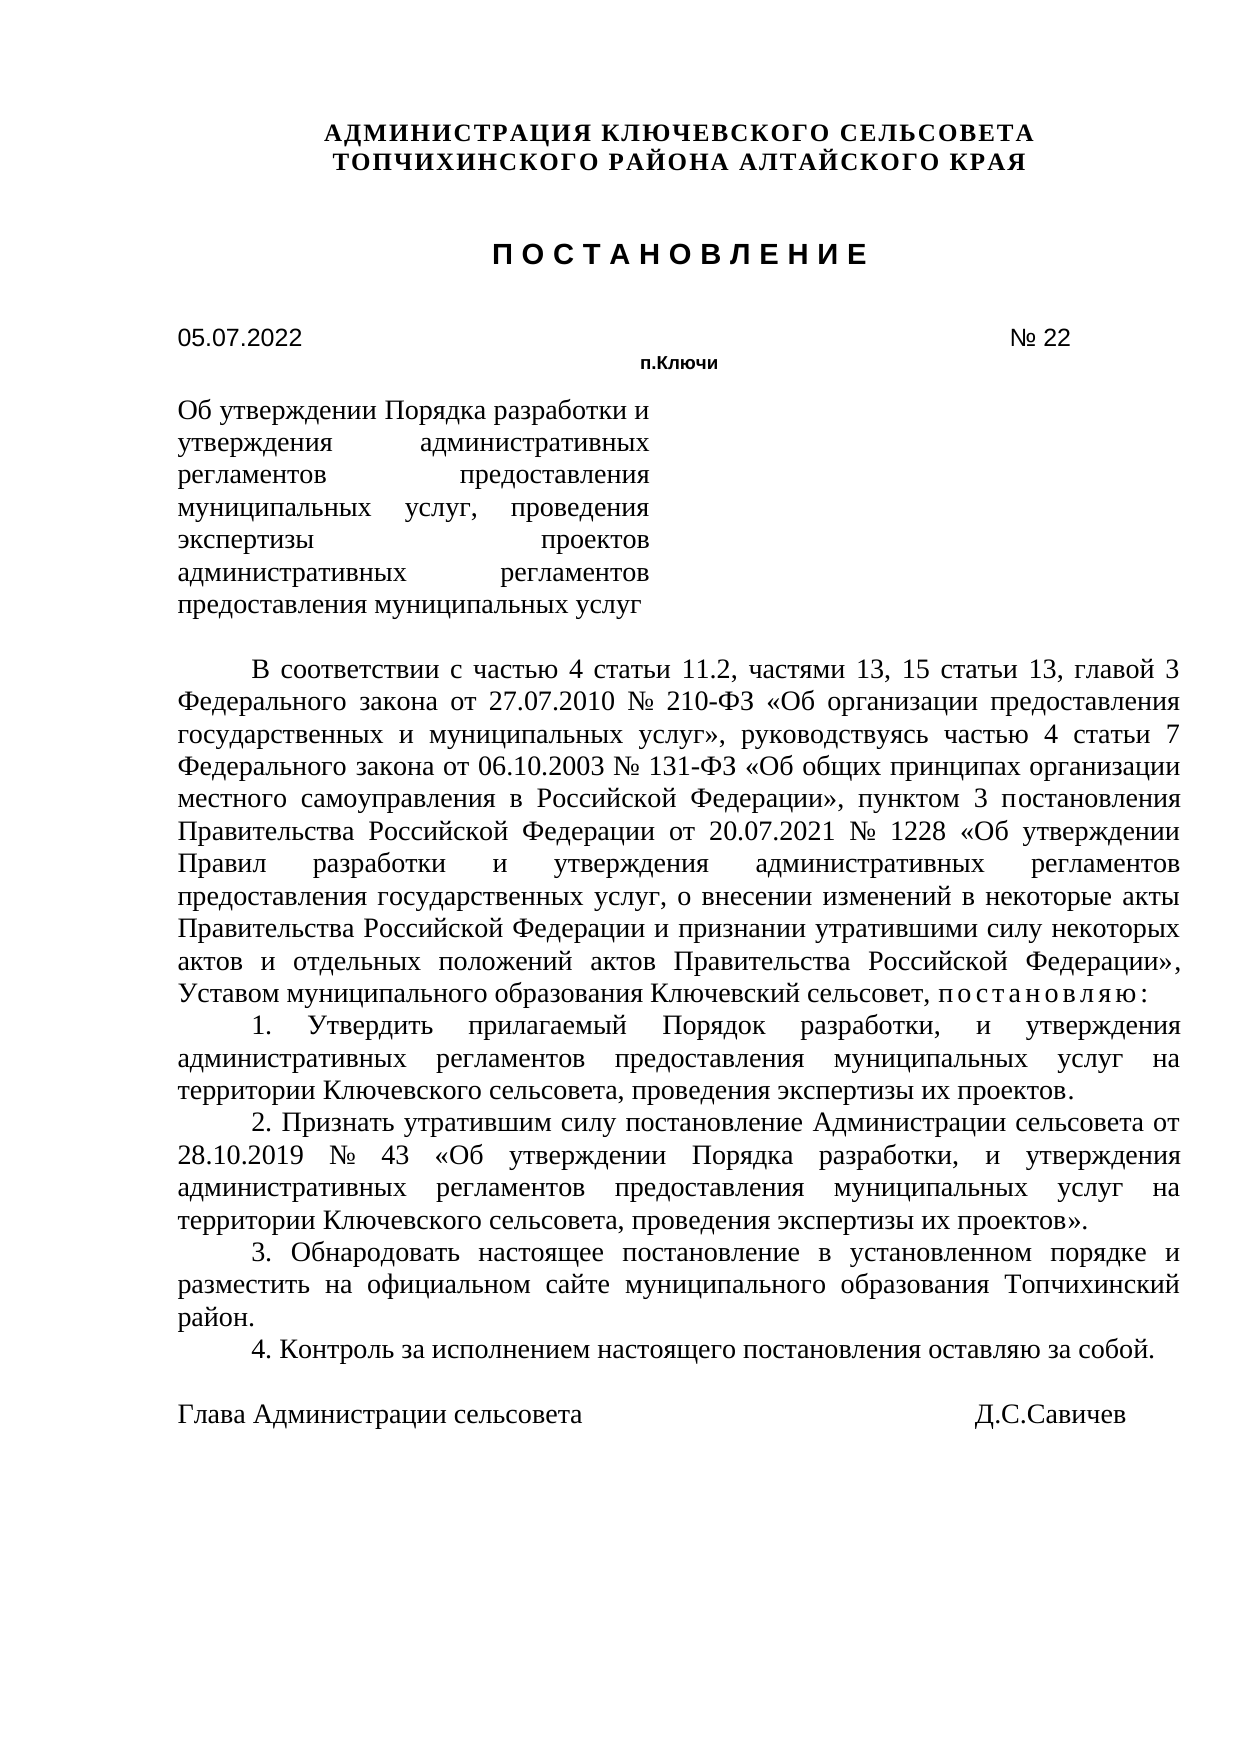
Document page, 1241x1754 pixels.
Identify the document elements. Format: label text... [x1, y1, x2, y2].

text 4. Контроль за исполнением настоящего постановления оставляю за собой. [177, 1332, 1181, 1365]
text 1. Утвердить прилагаемый Порядок разработки, и утверждения административных регламентов предоставления муниципальных услуг на территории Ключевского сельсовета, проведения экспертизы их проектов. [177, 1008, 1181, 1106]
text АДМИНИСТРАЦИЯ КЛЮЧЕВСКОГО СЕЛЬСОВЕТА [177, 118, 1181, 147]
text 05.07.2022 № 22 [177, 323, 1181, 352]
text 2. Признать утратившим силу постановление Администрации сельсовета от 28.10.2019 № 43 «Об утверждении Порядка разработки, и утверждения административных регламентов предоставления муниципальных услуг на территории Ключевского сельсовета, проведения экспертизы их проектов». [177, 1106, 1181, 1235]
text п.Ключи [177, 352, 1181, 374]
text Глава Администрации сельсовета Д.С.Савичев [177, 1397, 1181, 1429]
text ПОСТАНОВЛЕНИЕ [177, 237, 1181, 271]
text Об утверждении Порядка разработки и утверждения административных регламентов предоставления муниципальных услуг, проведения экспертизы проектов административных регламентов предоставления муниципальных услуг [177, 393, 650, 619]
text 3. Обнародовать настоящее постановление в установленном порядке и разместить на официальном сайте муниципального образования Топчихинский район. [177, 1235, 1181, 1332]
text ТОПЧИХИНСКОГО РАЙОНА АЛТАЙСКОГО КРАЯ [177, 147, 1181, 176]
text В соответствии с частью 4 статьи 11.2, частями 13, 15 статьи 13, главой 3 Федерального закона от 27.07.2010 № 210-ФЗ «Об организации предоставления государственных и муниципальных услуг», руководствуясь частью 4 статьи 7 Федерального закона от 06.10.2003 № 131-ФЗ «Об общих принципах организации местного самоуправления в Российской Федерации», пунктом 3 постановления Правительства Российской Федерации от 20.07.2021 № 1228 «Об утверждении Правил разработки и утверждения административных регламентов предоставления государственных услуг, о внесении изменений в некоторые акты Правительства Российской Федерации и признании утратившими силу некоторых актов и отдельных положений актов Правительства Российской Федерации», Уставом муниципального образования Ключевский сельсовет, постановляю: [177, 652, 1181, 1008]
